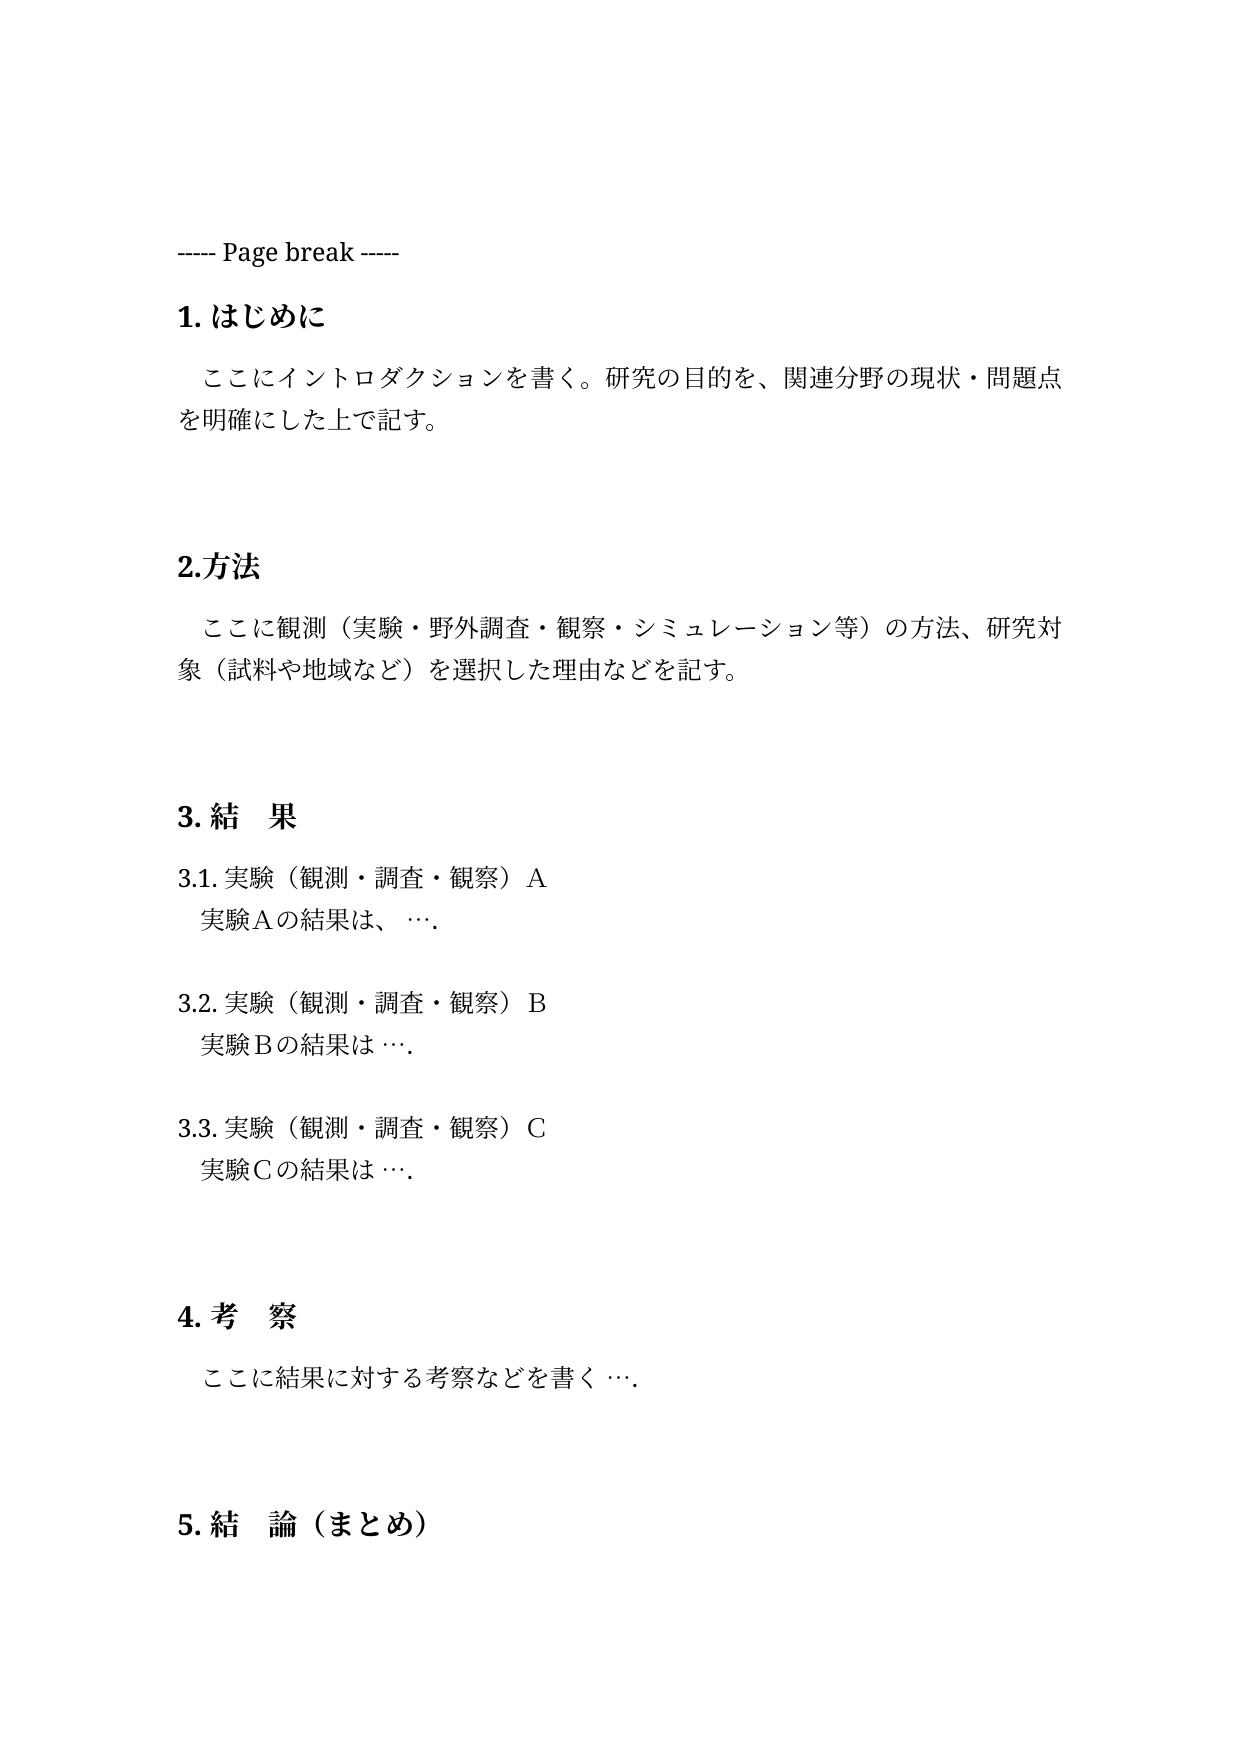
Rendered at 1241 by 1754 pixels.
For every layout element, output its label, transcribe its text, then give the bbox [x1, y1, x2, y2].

text 3.1. 実験（観測・調査・観察）Ａ [177, 856, 1063, 898]
text 2.方法 [177, 523, 1063, 606]
text 3.2. 実験（観測・調査・観察）Ｂ [177, 981, 1063, 1023]
text ここにイントロダクションを書く。研究の目的を、関連分野の現状・問題点を明確にした上で記す。 [177, 356, 1063, 439]
text 実験Ａの結果は、 …. [177, 898, 1063, 939]
text 実験Ｃの結果は …. [177, 1148, 1063, 1189]
text 3.3. 実験（観測・調査・観察）Ｃ [177, 1106, 1063, 1148]
text 4. 考 察 [177, 1273, 1063, 1356]
text ここに観測（実験・野外調査・観察・シミュレーション等）の方法、研究対象（試料や地域など）を選択した理由などを記す。 [177, 606, 1063, 689]
text ここに結果に対する考察などを書く …. [177, 1356, 1063, 1398]
text 3. 結 果 [177, 773, 1063, 856]
text 実験Ｂの結果は …. [177, 1023, 1063, 1064]
list はじめに [177, 273, 1063, 356]
text ----- Page break ----- [177, 231, 1063, 273]
text 5. 結 論（まとめ） [177, 1481, 1063, 1564]
